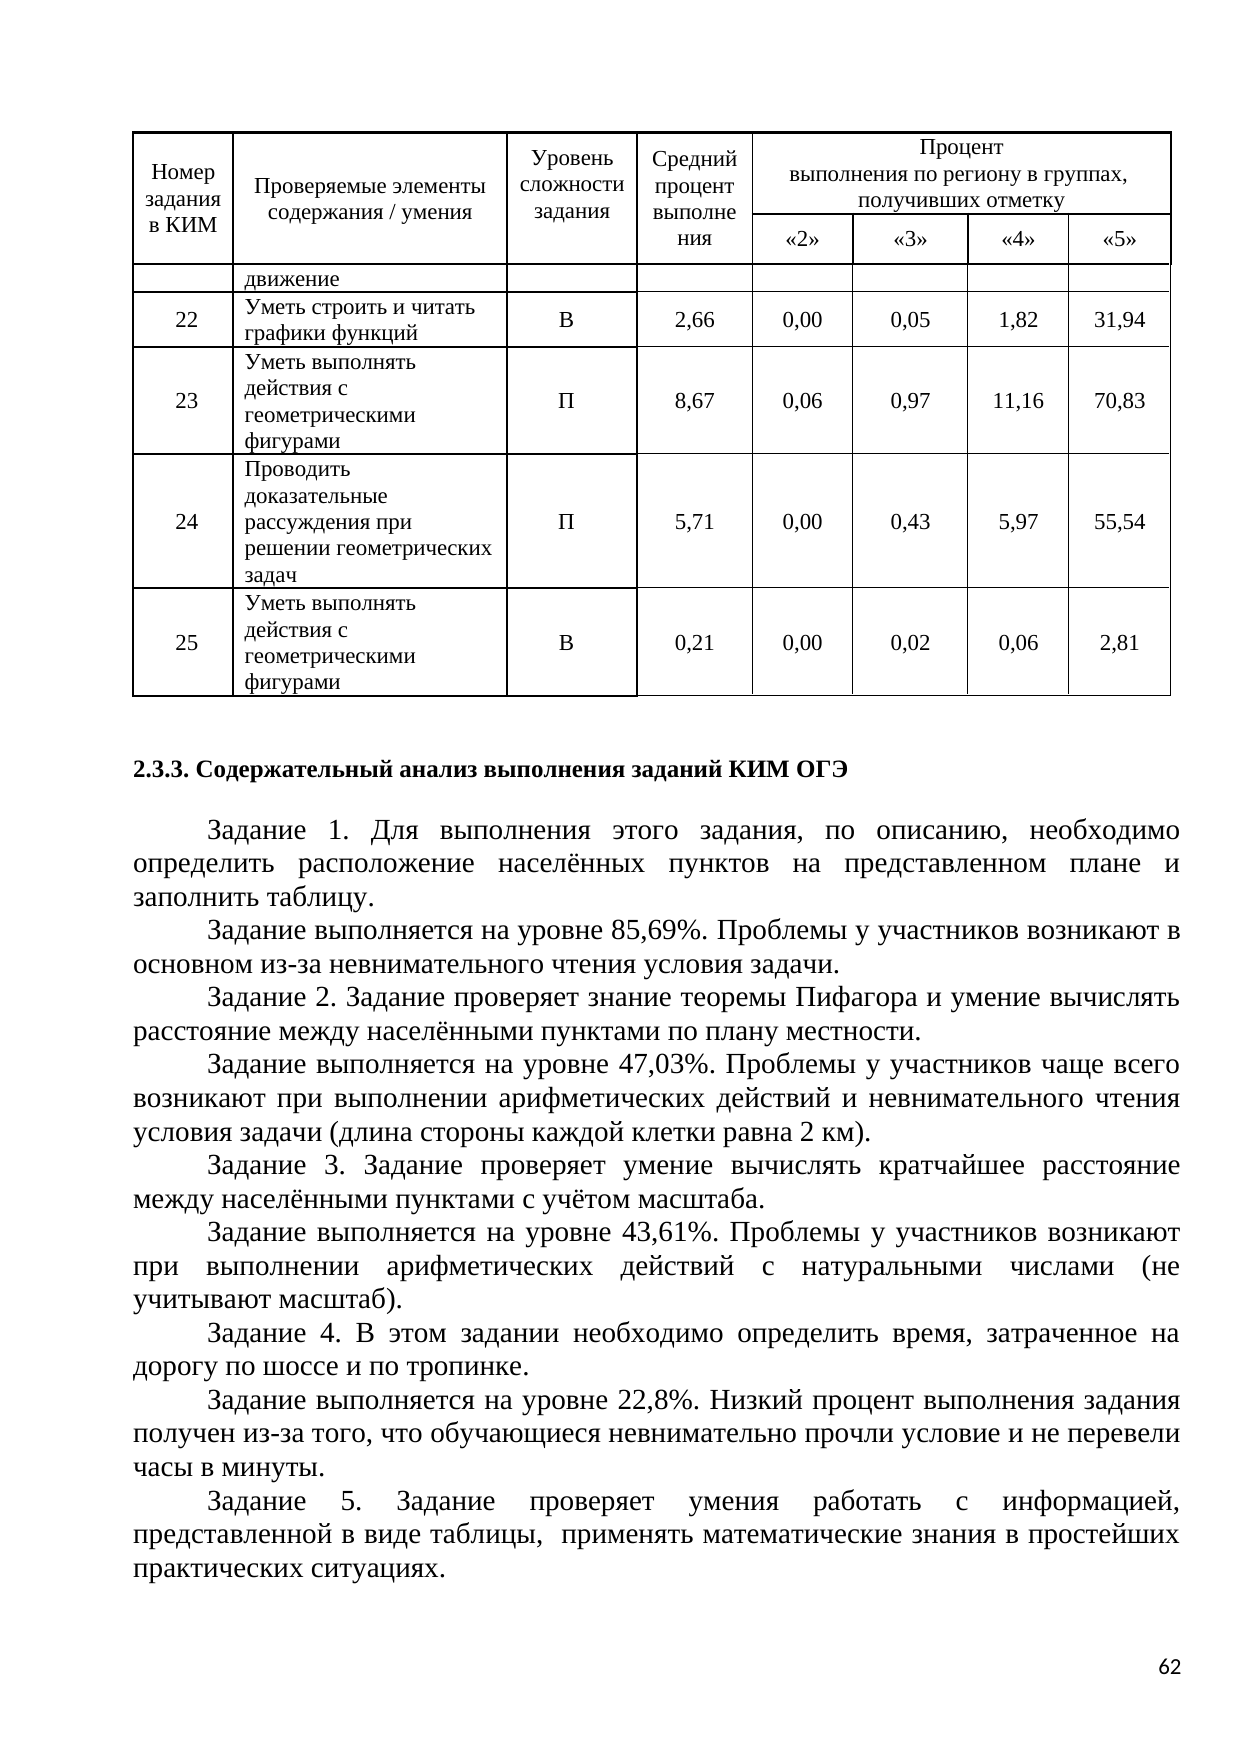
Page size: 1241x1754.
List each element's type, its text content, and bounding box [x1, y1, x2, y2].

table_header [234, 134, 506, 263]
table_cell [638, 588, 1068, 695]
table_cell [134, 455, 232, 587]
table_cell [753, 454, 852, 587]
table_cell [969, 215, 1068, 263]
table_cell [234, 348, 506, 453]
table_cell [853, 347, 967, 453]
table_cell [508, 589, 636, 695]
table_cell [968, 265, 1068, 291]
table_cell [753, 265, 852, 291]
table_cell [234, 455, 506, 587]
text Задание 2. Задание проверяет знание теоремы Пифагора и умение вычислять расстояние между населёнными пунктами по плану местности. [133, 979, 1181, 1047]
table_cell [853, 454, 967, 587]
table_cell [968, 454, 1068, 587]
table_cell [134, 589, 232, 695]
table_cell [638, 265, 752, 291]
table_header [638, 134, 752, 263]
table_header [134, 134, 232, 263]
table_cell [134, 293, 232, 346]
list 2.3.3. Содержательный анализ выполнения заданий КИМ ОГЭ [133, 754, 1181, 783]
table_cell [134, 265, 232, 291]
text Задание 3. Задание проверяет умение вычислять кратчайшее расстояние между населёнными пунктами с учётом масштаба. [133, 1147, 1181, 1214]
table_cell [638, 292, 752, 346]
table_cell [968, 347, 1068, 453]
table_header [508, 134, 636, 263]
text Задание 1. Для выполнения этого задания, по описанию, необходимо определить расположение населённых пунктов на представленном плане и заполнить таблицу. [133, 812, 1181, 912]
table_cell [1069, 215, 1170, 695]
text Задание выполняется на уровне 85,69%. Проблемы у участников возникают в основном из-за невнимательного чтения условия задачи. [133, 912, 1181, 979]
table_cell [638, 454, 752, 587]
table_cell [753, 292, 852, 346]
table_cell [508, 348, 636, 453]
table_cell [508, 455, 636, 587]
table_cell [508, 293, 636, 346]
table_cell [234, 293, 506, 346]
text Задание выполняется на уровне 47,03%. Проблемы у участников чаще всего возникают при выполнении арифметических действий и невнимательного чтения условия задачи (длина стороны каждой клетки равна 2 км). [133, 1047, 1181, 1147]
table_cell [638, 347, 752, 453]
text Задание выполняется на уровне 22,8%. Низкий процент выполнения задания получен из-за того, что обучающиеся невнимательно прочли условие и не перевели часы в минуты. [133, 1382, 1181, 1483]
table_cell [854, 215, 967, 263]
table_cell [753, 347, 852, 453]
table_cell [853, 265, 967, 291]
text Задание выполняется на уровне 43,61%. Проблемы у участников возникают при выполнении арифметических действий с натуральными числами (не учитывают масштаб). [133, 1214, 1181, 1315]
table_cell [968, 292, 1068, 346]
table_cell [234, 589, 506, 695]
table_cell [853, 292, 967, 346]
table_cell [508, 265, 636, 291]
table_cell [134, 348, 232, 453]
text Задание 4. В этом задании необходимо определить время, затраченное на дорогу по шоссе и по тропинке. [133, 1315, 1181, 1382]
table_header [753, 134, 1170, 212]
text Задание 5. Задание проверяет умения работать с информацией, представленной в виде таблицы, применять математические знания в простейших практических ситуациях. [133, 1483, 1181, 1583]
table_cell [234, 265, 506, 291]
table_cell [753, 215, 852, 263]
